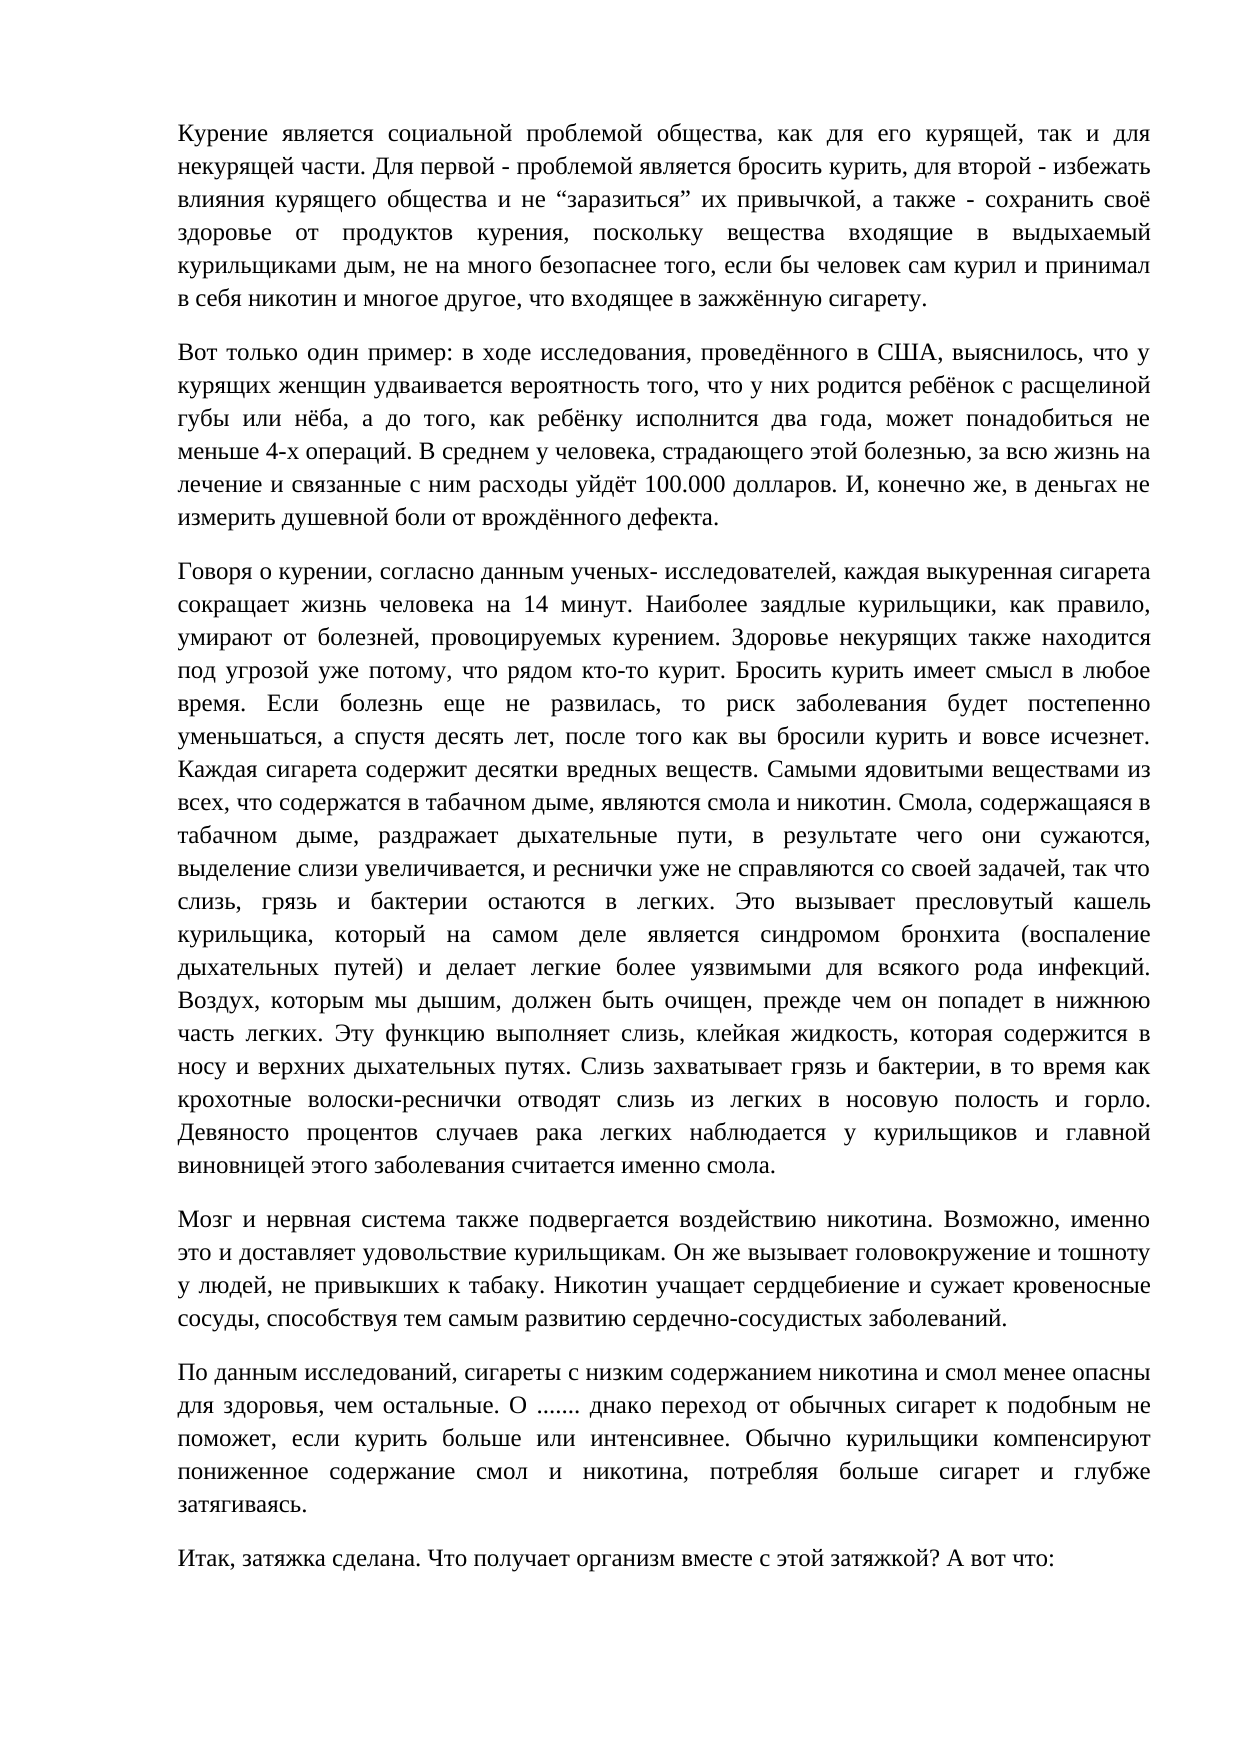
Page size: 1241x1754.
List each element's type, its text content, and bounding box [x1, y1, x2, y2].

text По данным исследований, сигареты с низким содержанием никотина и смол менее опасны для здоровья, чем остальные. О ....... днако переход от обычных сигарет к подобным не поможет, если курить больше или интенсивнее. Обычно курильщики компенсируют пониженное содержание смол и никотина, потребляя больше сигарет и глубже затягиваясь. [177, 1357, 1152, 1518]
text Итак, затяжка сделана. Что получает организм вместе с этой затяжкой? А вот что: [177, 1543, 1152, 1572]
text Курение является социальной проблемой общества, как для его курящей, так и для некурящей части. Для первой - проблемой является бросить курить, для второй - избежать влияния курящего общества и не “заразиться” их привычкой, а также - сохранить своё здоровье от продуктов курения, поскольку вещества входящие в выдыхаемый курильщиками дым, не на много безопаснее того, если бы человек сам курил и принимал в себя никотин и многое другое, что входящее в зажжённую сигарету. [177, 118, 1152, 312]
text Мозг и нервная система также подвергается воздействию никотина. Возможно, именно это и доставляет удовольствие курильщикам. Он же вызывает головокружение и тошноту у людей, не привыкших к табаку. Никотин учащает сердцебиение и сужает кровеносные сосуды, способствуя тем самым развитию сердечно-сосудистых заболеваний. [177, 1204, 1152, 1332]
text Вот только один пример: в ходе исследования, проведённого в США, выяснилось, что у курящих женщин удваивается вероятность того, что у них родится ребёнок с расщелиной губы или нёба, а до того, как ребёнку исполнится два года, может понадобиться не меньше 4-х операций. В среднем у человека, страдающего этой болезнью, за всю жизнь на лечение и связанные с ним расходы уйдёт 100.000 долларов. И, конечно же, в деньгах не измерить душевной боли от врождённого дефекта. [177, 337, 1152, 531]
text Говоря о курении, согласно данным ученых- исследователей, каждая выкуренная сигарета сокращает жизнь человека на 14 минут. Наиболее заядлые курильщики, как правило, умирают от болезней, провоцируемых курением. Здоровье некурящих также находится под угрозой уже потому, что рядом кто-то курит. Бросить курить имеет смысл в любое время. Если болезнь еще не развилась, то риск заболевания будет постепенно уменьшаться, а спустя десять лет, после того как вы бросили курить и вовсе исчезнет. Каждая сигарета содержит десятки вредных веществ. Самыми ядовитыми веществами из всех, что содержатся в табачном дыме, являются смола и никотин. Смола, содержащаяся в табачном дыме, раздражает дыхательные пути, в результате чего они сужаются, выделение слизи увеличивается, и реснички уже не справляются со своей задачей, так что слизь, грязь и бактерии остаются в легких. Это вызывает пресловутый кашель курильщика, который на самом деле является синдромом бронхита (воспаление дыхательных путей) и делает легкие более уязвимыми для всякого рода инфекций. Воздух, которым мы дышим, должен быть очищен, прежде чем он попадет в нижнюю часть легких. Эту функцию выполняет слизь, клейкая жидкость, которая содержится в носу и верхних дыхательных путях. Слизь захватывает грязь и бактерии, в то время как крохотные волоски-реснички отводят слизь из легких в носовую полость и горло. Девяносто процентов случаев рака легких наблюдается у курильщиков и главной виновницей этого заболевания считается именно смола. [177, 556, 1152, 1179]
